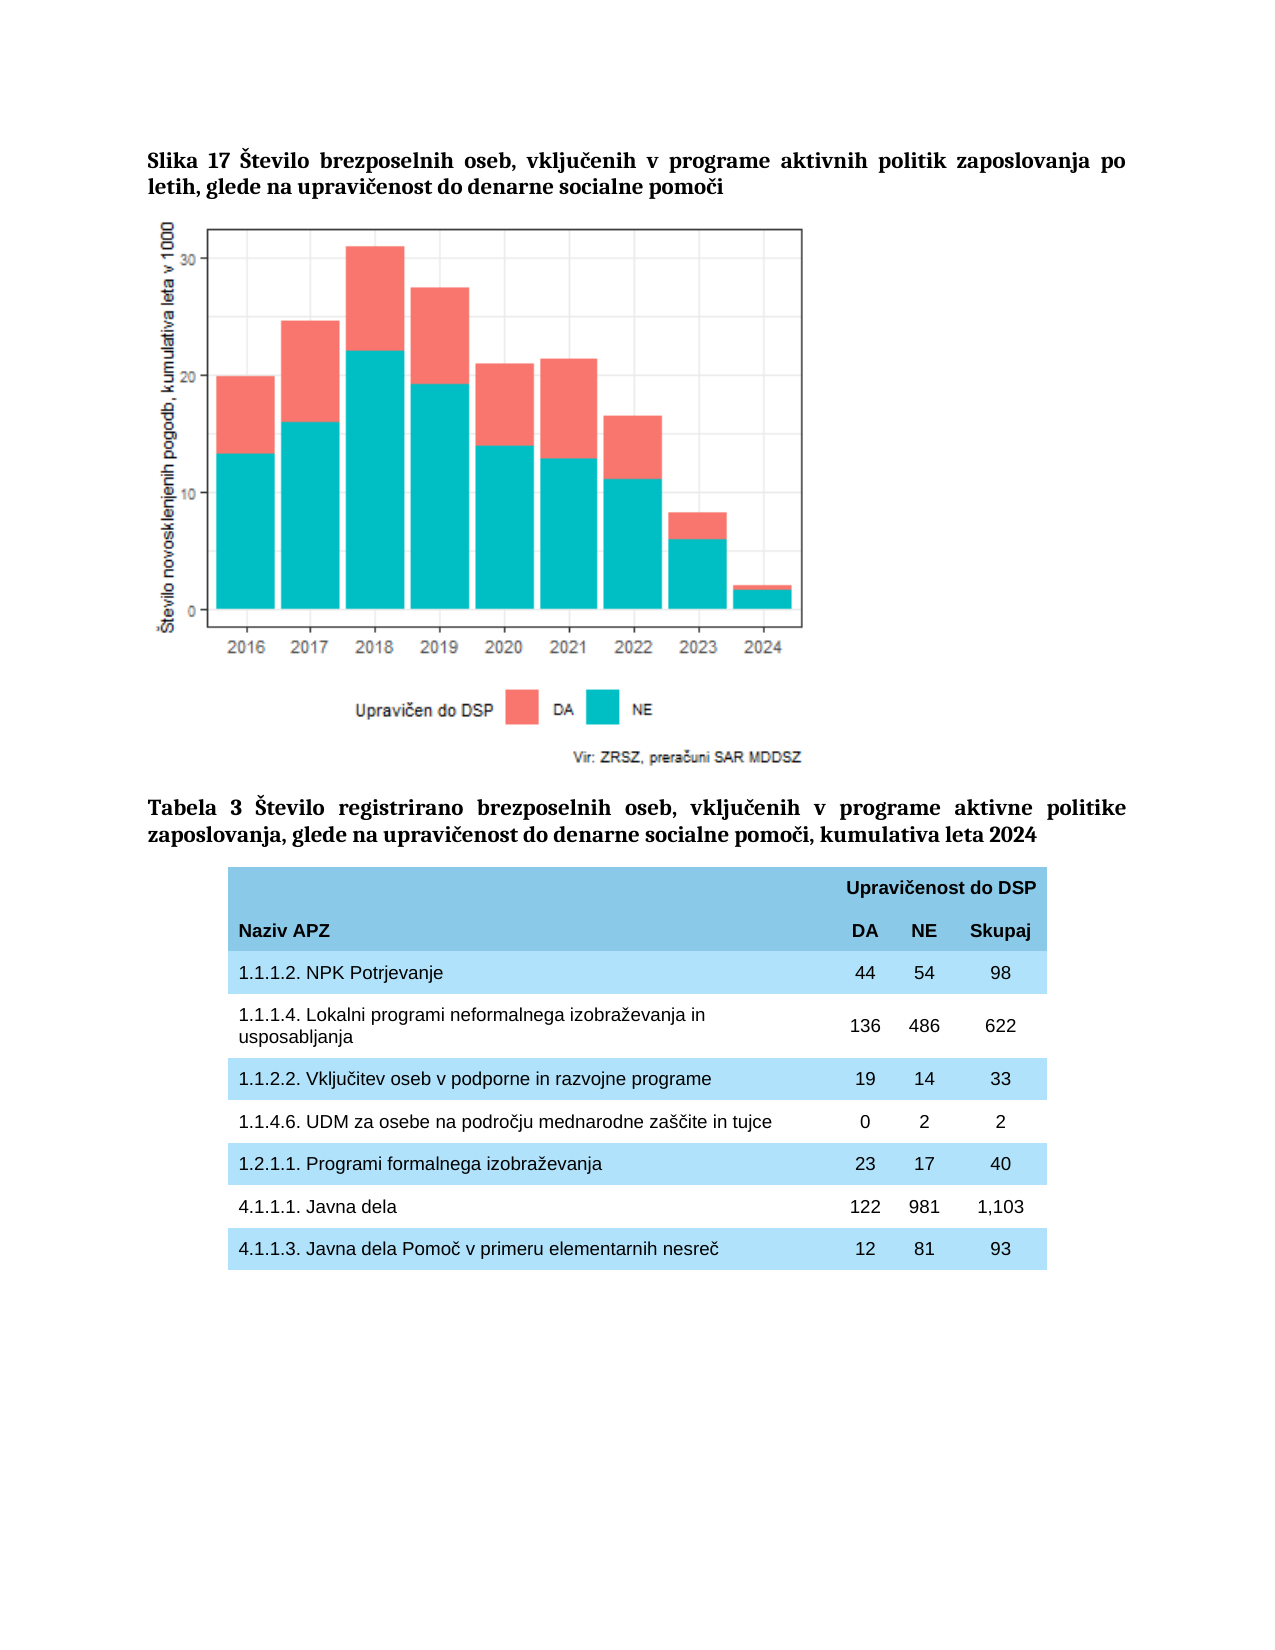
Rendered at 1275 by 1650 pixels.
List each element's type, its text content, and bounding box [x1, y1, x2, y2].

table_cell DA [836, 909, 895, 951]
table_cell 4.1.1.3. Javna dela Pomoč v primeru elementarnih nesreč [228, 1228, 836, 1270]
table_cell 23 [836, 1143, 895, 1185]
table_header [228, 867, 836, 909]
table_cell Skupaj [954, 909, 1047, 951]
table_cell 93 [954, 1228, 1047, 1270]
table_cell 98 [954, 951, 1047, 994]
picture [147, 219, 814, 777]
table_cell 44 [836, 951, 895, 994]
table_cell 1.1.1.4. Lokalni programi neformalnega izobraževanja in usposabljanja [228, 994, 836, 1058]
table_cell 40 [954, 1143, 1047, 1185]
table_cell 981 [895, 1185, 954, 1227]
table_cell NE [895, 909, 954, 951]
table_cell 1.1.2.2. Vključitev oseb v podporne in razvojne programe [228, 1058, 836, 1100]
table_cell 486 [895, 994, 954, 1058]
table_cell 136 [836, 994, 895, 1058]
table_header Upravičenost do DSP [836, 867, 1047, 909]
table_cell 14 [895, 1058, 954, 1100]
table_cell 122 [836, 1185, 895, 1227]
table_cell 19 [836, 1058, 895, 1100]
table_cell 4.1.1.1. Javna dela [228, 1185, 836, 1227]
table_cell 1.1.1.2. NPK Potrjevanje [228, 951, 836, 994]
table_cell 1,103 [954, 1185, 1047, 1227]
table_cell 2 [895, 1100, 954, 1143]
table_cell 622 [954, 994, 1047, 1058]
table_cell Naziv APZ [228, 909, 836, 951]
table_cell 0 [836, 1100, 895, 1143]
table_cell 17 [895, 1143, 954, 1185]
table_cell 1.1.4.6. UDM za osebe na področju mednarodne zaščite in tujce [228, 1100, 836, 1143]
table_cell 1.2.1.1. Programi formalnega izobraževanja [228, 1143, 836, 1185]
table_cell 33 [954, 1058, 1047, 1100]
table_cell 12 [836, 1228, 895, 1270]
text Slika 17 Število brezposelnih oseb, vključenih v programe aktivnih politik zaposlovanja po letih, glede na upravičenost do denarne socialne pomoči [148, 148, 1127, 200]
text Tabela 3 Število registrirano brezposelnih oseb, vključenih v programe aktivne politike zaposlovanja, glede na upravičenost do denarne socialne pomoči, kumulativa leta 2024 [148, 795, 1127, 848]
table_cell 54 [895, 951, 954, 994]
table_cell 2 [954, 1100, 1047, 1143]
table_cell 81 [895, 1228, 954, 1270]
